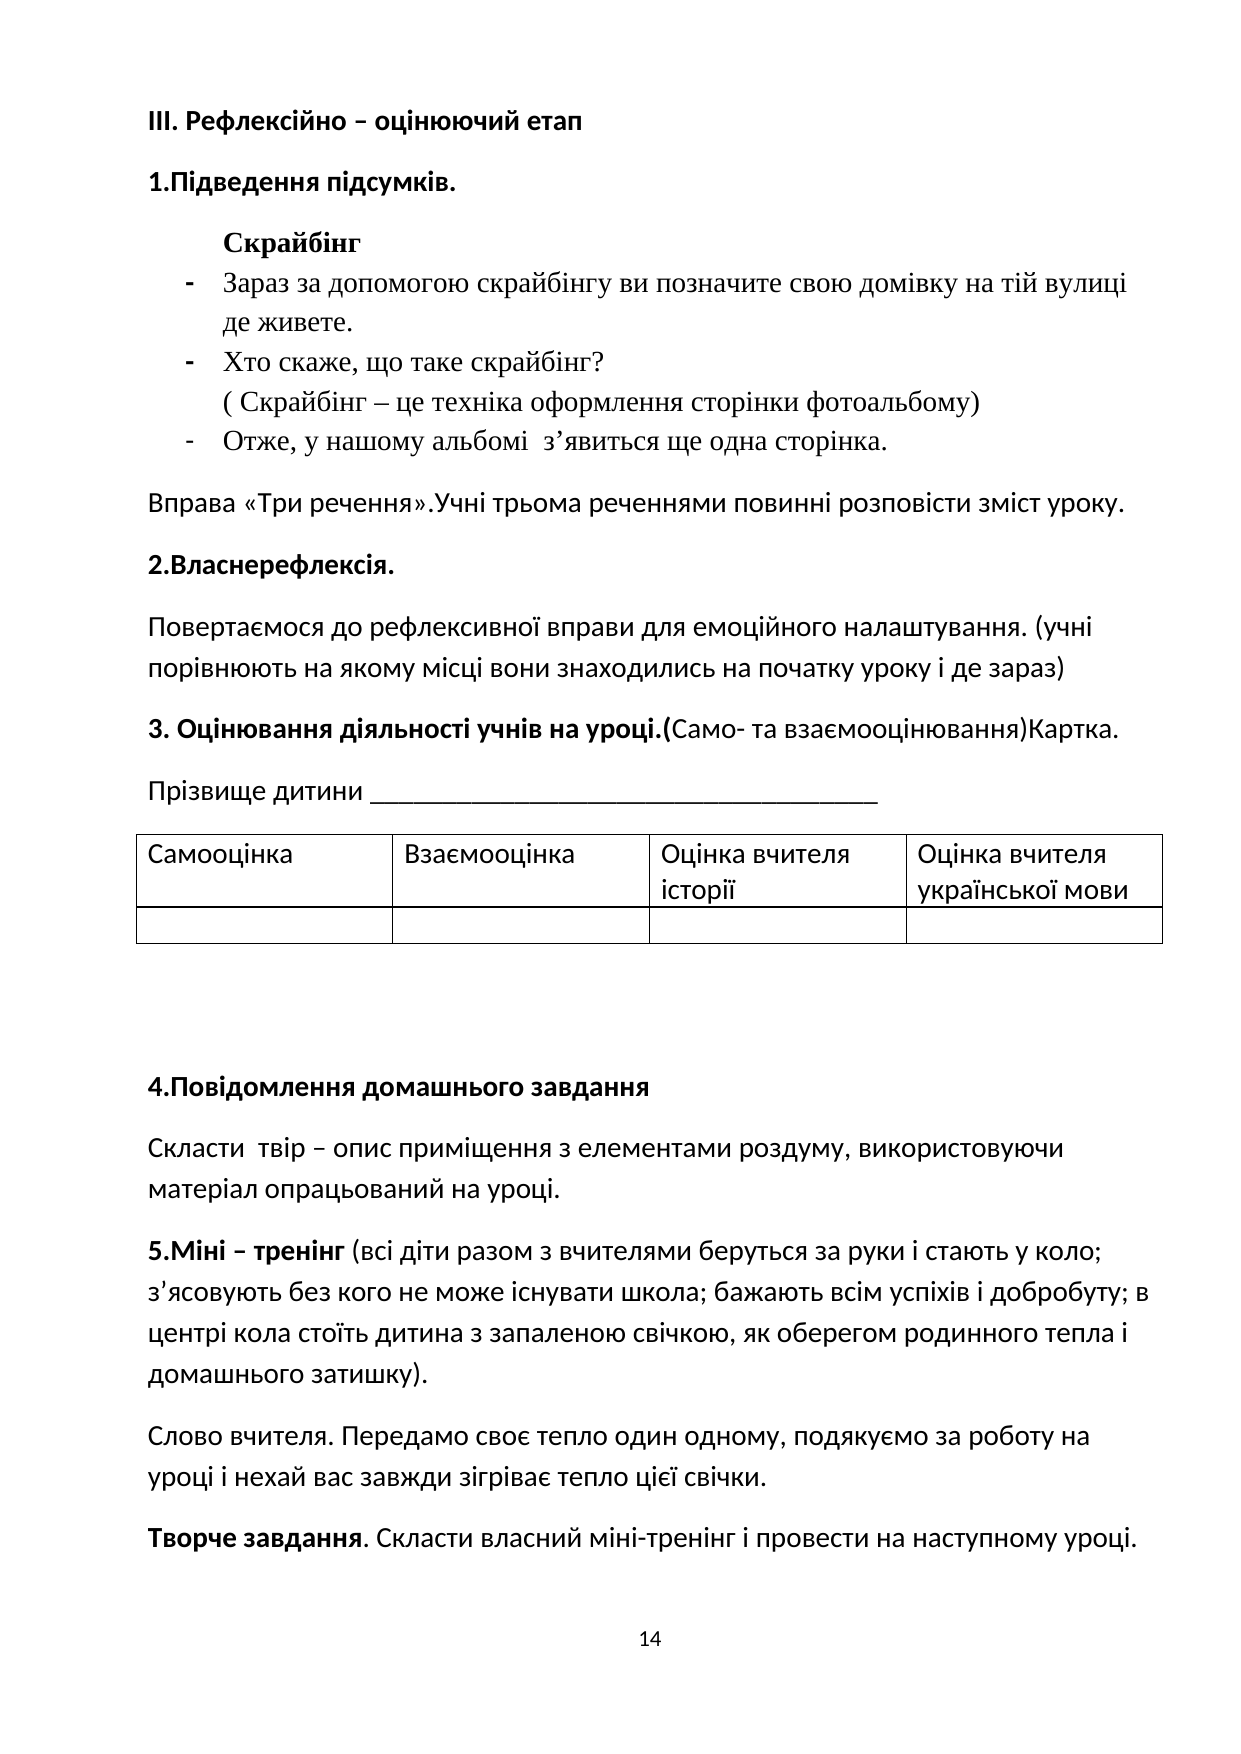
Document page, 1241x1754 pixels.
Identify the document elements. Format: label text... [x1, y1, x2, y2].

table_header Оцінка вчителя української мови [907, 835, 1162, 906]
list Скрайбінг [223, 225, 1152, 259]
table_header Оцінка вчителя історії [650, 835, 906, 906]
text Прізвище дитини ___________________________________ [148, 772, 1152, 808]
table_cell [393, 908, 649, 943]
table_cell [137, 908, 392, 943]
text Слово вчителя. Передамо своє тепло один одному, подякуємо за роботу на уроці і нехай вас завжди зігріває тепло цієї свічки. [148, 1417, 1152, 1493]
list ( Скрайбінг – це техніка оформлення сторінки фотоальбому) [223, 384, 1152, 417]
table_header Взаємооцінка [393, 835, 649, 906]
list Отже, у нашому альбомі з’явиться ще одна сторінка. [185, 422, 1152, 458]
text Творче завдання. Скласти власний міні-тренінг і провести на наступному уроці. [148, 1519, 1152, 1555]
text 1.Підведення підсумків. [148, 163, 1152, 199]
text 3. Оцінювання діяльності учнів на уроці.(Само- та взаємооцінювання)Картка. [148, 711, 1152, 746]
list Хто скаже, що таке скрайбінг? [185, 343, 1152, 379]
list Зараз за допомогою скрайбінгу ви позначите свою домівку на тій вулиці де живете. [185, 264, 1152, 338]
table_header Самооцінка [137, 835, 392, 906]
table_cell [907, 908, 1162, 943]
text Вправа «Три речення».Учні трьома реченнями повинні розповісти зміст уроку. [148, 484, 1152, 520]
text 5.Міні – тренінг (всі діти разом з вчителями беруться за руки і стають у коло; з’ясовують без кого не може існувати школа; бажають всім успіхів і добробуту; в центрі кола стоїть дитина з запаленою свічкою, як оберегом родинного тепла і домашнього затишку). [148, 1232, 1152, 1391]
text 4.Повідомлення домашнього завдання [148, 1068, 1152, 1103]
text Повертаємося до рефлексивної вправи для емоційного налаштування. (учні порівнюють на якому місці вони знаходились на початку уроку і де зараз) [148, 608, 1152, 684]
table_cell [650, 908, 906, 943]
text 2.Власнерефлексія. [148, 546, 1152, 582]
text ІІІ. Рефлексійно – оцінюючий етап [148, 102, 1152, 137]
text Скласти твір – опис приміщення з елементами роздуму, використовуючи матеріал опрацьований на уроці. [148, 1129, 1152, 1206]
